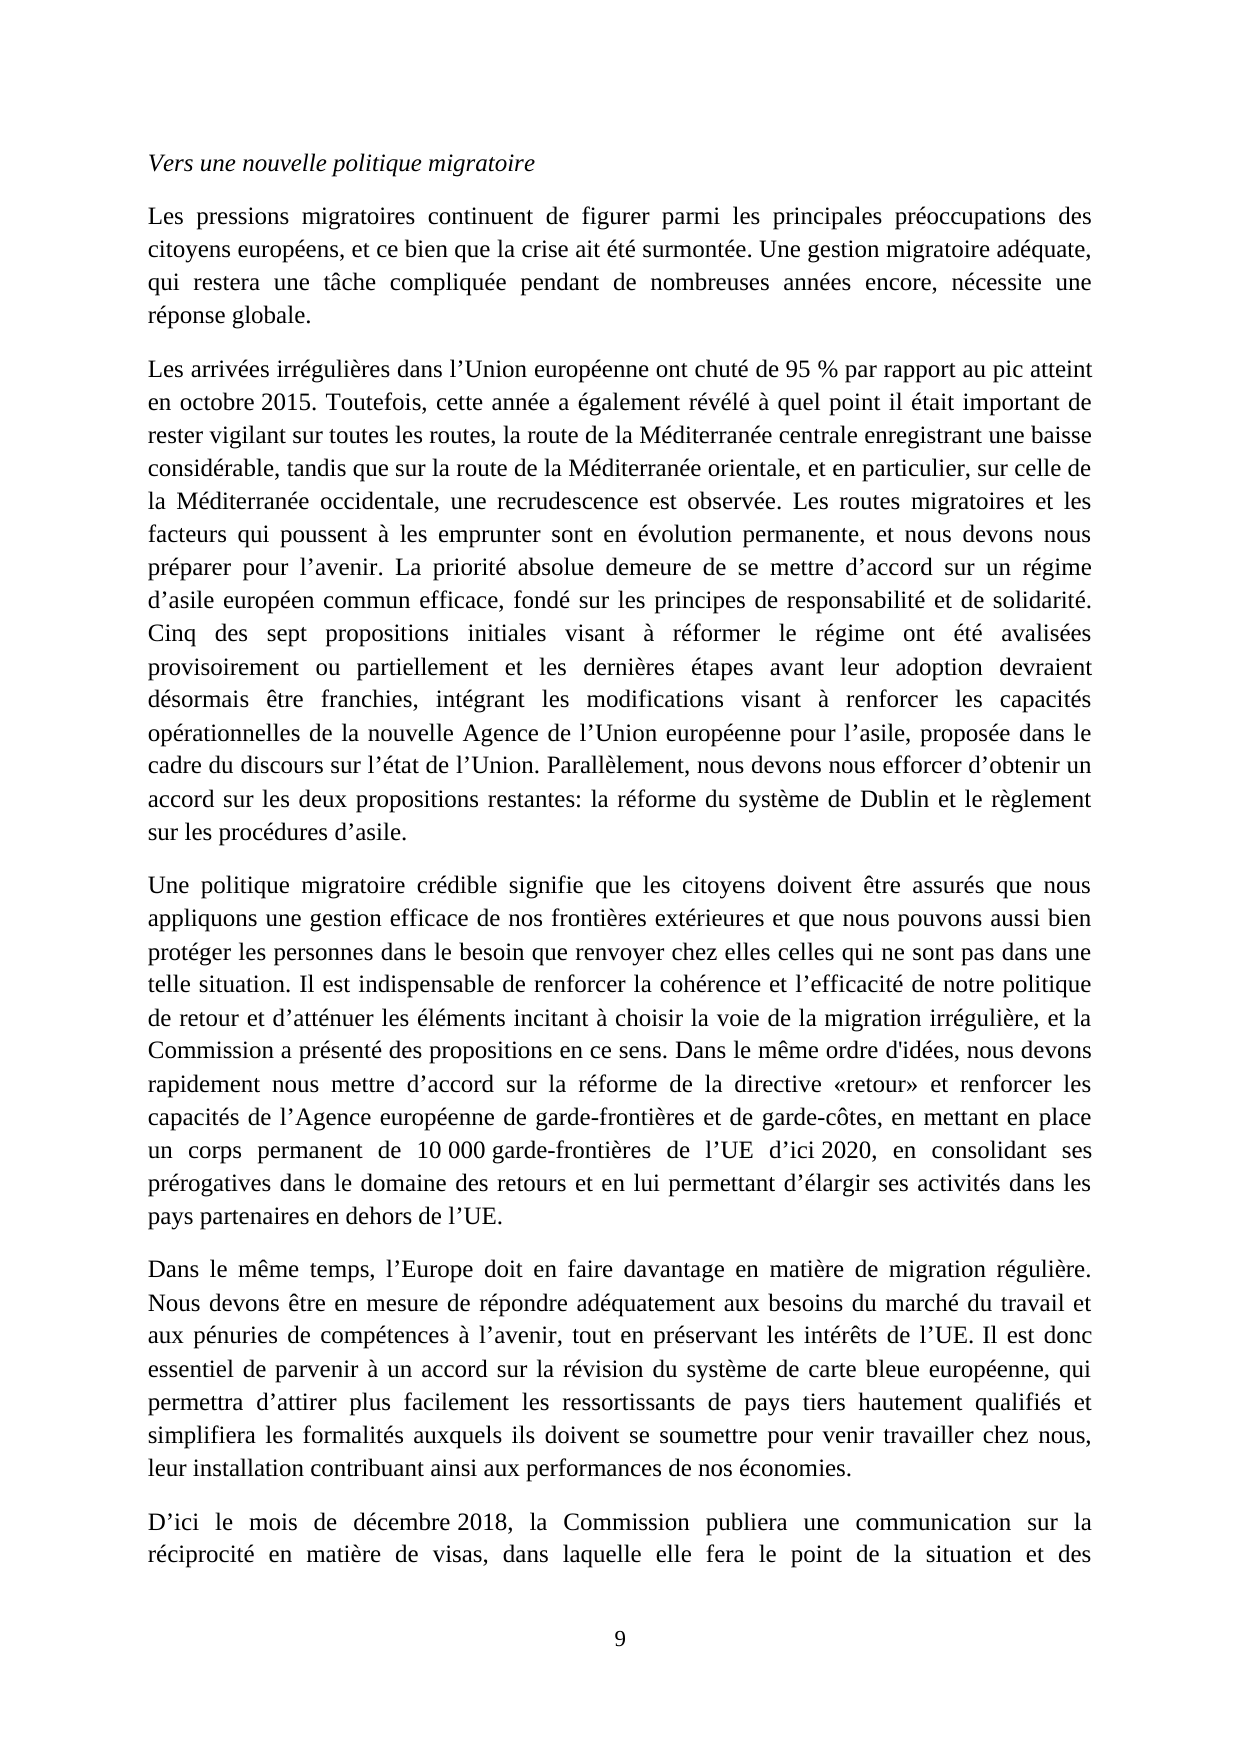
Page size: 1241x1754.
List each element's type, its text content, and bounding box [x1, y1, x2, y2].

text Les pressions migratoires continuent de figurer parmi les principales préoccupations des citoyens européens, et ce bien que la crise ait été surmontée. Une gestion migratoire adéquate, qui restera une tâche compliquée pendant de nombreuses années encore, nécessite une réponse globale. [148, 201, 1093, 329]
text Vers une nouvelle politique migratoire [148, 148, 1093, 176]
text Dans le même temps, l’Europe doit en faire davantage en matière de migration régulière. Nous devons être en mesure de répondre adéquatement aux besoins du marché du travail et aux pénuries de compétences à l’avenir, tout en préservant les intérêts de l’UE. Il est donc essentiel de parvenir à un accord sur la révision du système de carte bleue européenne, qui permettra d’attirer plus facilement les ressortissants de pays tiers hautement qualifiés et simplifiera les formalités auxquels ils doivent se soumettre pour venir travailler chez nous, leur installation contribuant ainsi aux performances de nos économies. [148, 1254, 1093, 1481]
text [148, 1507, 1093, 1568]
text Les arrivées irrégulières dans l’Union européenne ont chuté de 95 % par rapport au pic atteint en octobre 2015. Toutefois, cette année a également révélé à quel point il était important de rester vigilant sur toutes les routes, la route de la Méditerranée centrale enregistrant une baisse considérable, tandis que sur la route de la Méditerranée orientale, et en particulier, sur celle de la Méditerranée occidentale, une recrudescence est observée. Les routes migratoires et les facteurs qui poussent à les emprunter sont en évolution permanente, et nous devons nous préparer pour l’avenir. La priorité absolue demeure de se mettre d’accord sur un régime d’asile européen commun efficace, fondé sur les principes de responsabilité et de solidarité. Cinq des sept propositions initiales visant à réformer le régime ont été avalisées provisoirement ou partiellement et les dernières étapes avant leur adoption devraient désormais être franchies, intégrant les modifications visant à renforcer les capacités opérationnelles de la nouvelle Agence de l’Union européenne pour l’asile, proposée dans le cadre du discours sur l’état de l’Union. Parallèlement, nous devons nous efforcer d’obtenir un accord sur les deux propositions restantes: la réforme du système de Dublin et le règlement sur les procédures d’asile. [148, 354, 1093, 845]
text Une politique migratoire crédible signifie que les citoyens doivent être assurés que nous appliquons une gestion efficace de nos frontières extérieures et que nous pouvons aussi bien protéger les personnes dans le besoin que renvoyer chez elles celles qui ne sont pas dans une telle situation. Il est indispensable de renforcer la cohérence et l’efficacité de notre politique de retour et d’atténuer les éléments incitant à choisir la voie de la migration irrégulière, et la Commission a présenté des propositions en ce sens. Dans le même ordre d'idées, nous devons rapidement nous mettre d’accord sur la réforme de la directive «retour» et renforcer les capacités de l’Agence européenne de garde-frontières et de garde-côtes, en mettant en place un corps permanent de 10 000 garde-frontières de l’UE d’ici 2020, en consolidant ses prérogatives dans le domaine des retours et en lui permettant d’élargir ses activités dans les pays partenaires en dehors de l’UE. [148, 871, 1093, 1229]
